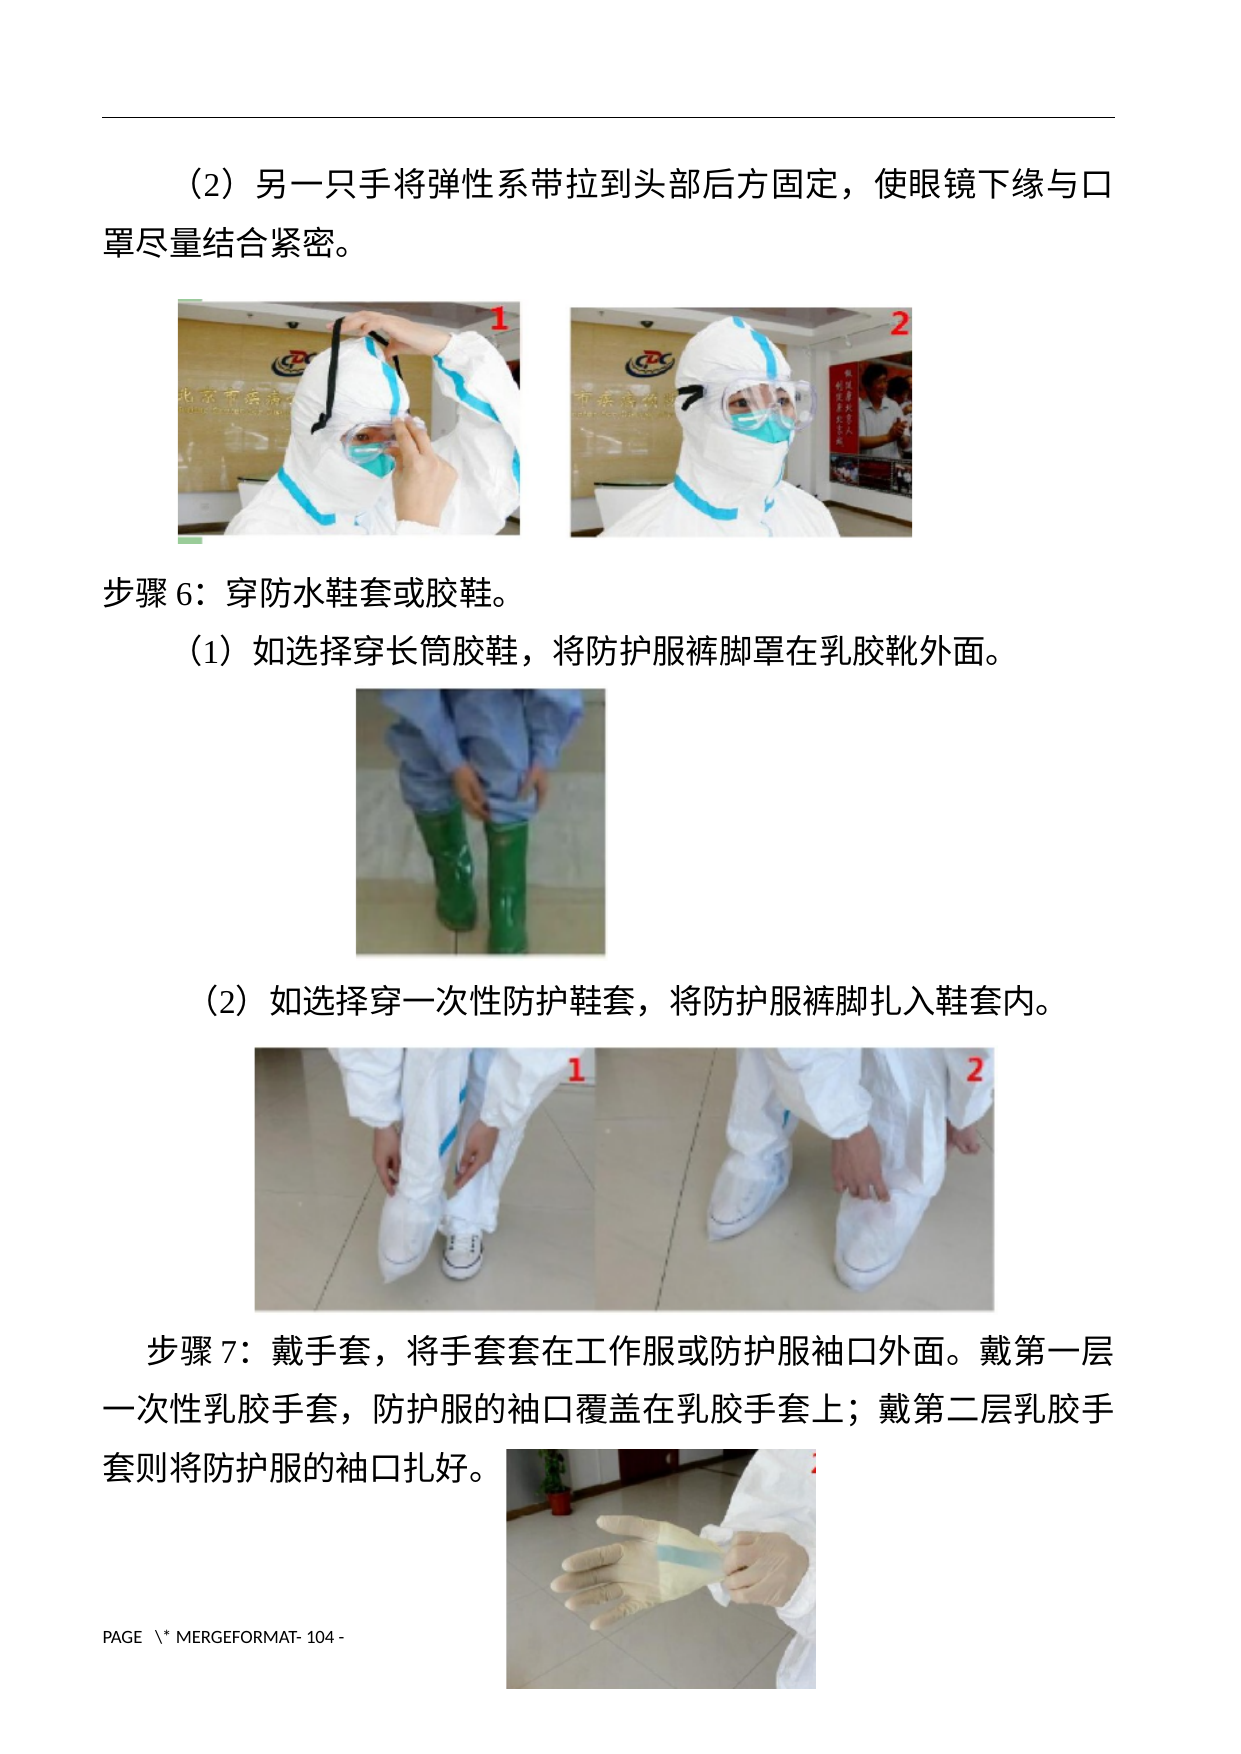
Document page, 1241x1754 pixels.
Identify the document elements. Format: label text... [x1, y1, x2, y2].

picture [254, 1042, 999, 1315]
text 步骤7：戴手套，将手套套在工作服或防护服袖口外面。戴第一层一次性乳胶手套，防护服的袖口覆盖在乳胶手套上；戴第二层乳胶手套则将防护服的袖口扎好。 [102, 1317, 1115, 1492]
text （2）如选择穿一次性防护鞋套，将防护服裤脚扎入鞋套内。 [102, 967, 1115, 1025]
text （2）另一只手将弹性系带拉到头部后方固定，使眼镜下缘与口罩尽量结合紧密。 [102, 150, 1115, 267]
picture [177, 299, 913, 544]
text （1）如选择穿长筒胶鞋，将防护服裤脚罩在乳胶靴外面。 [102, 617, 1115, 675]
picture [355, 685, 608, 961]
picture [506, 1449, 816, 1689]
text 步骤6：穿防水鞋套或胶鞋。 [102, 558, 1115, 617]
